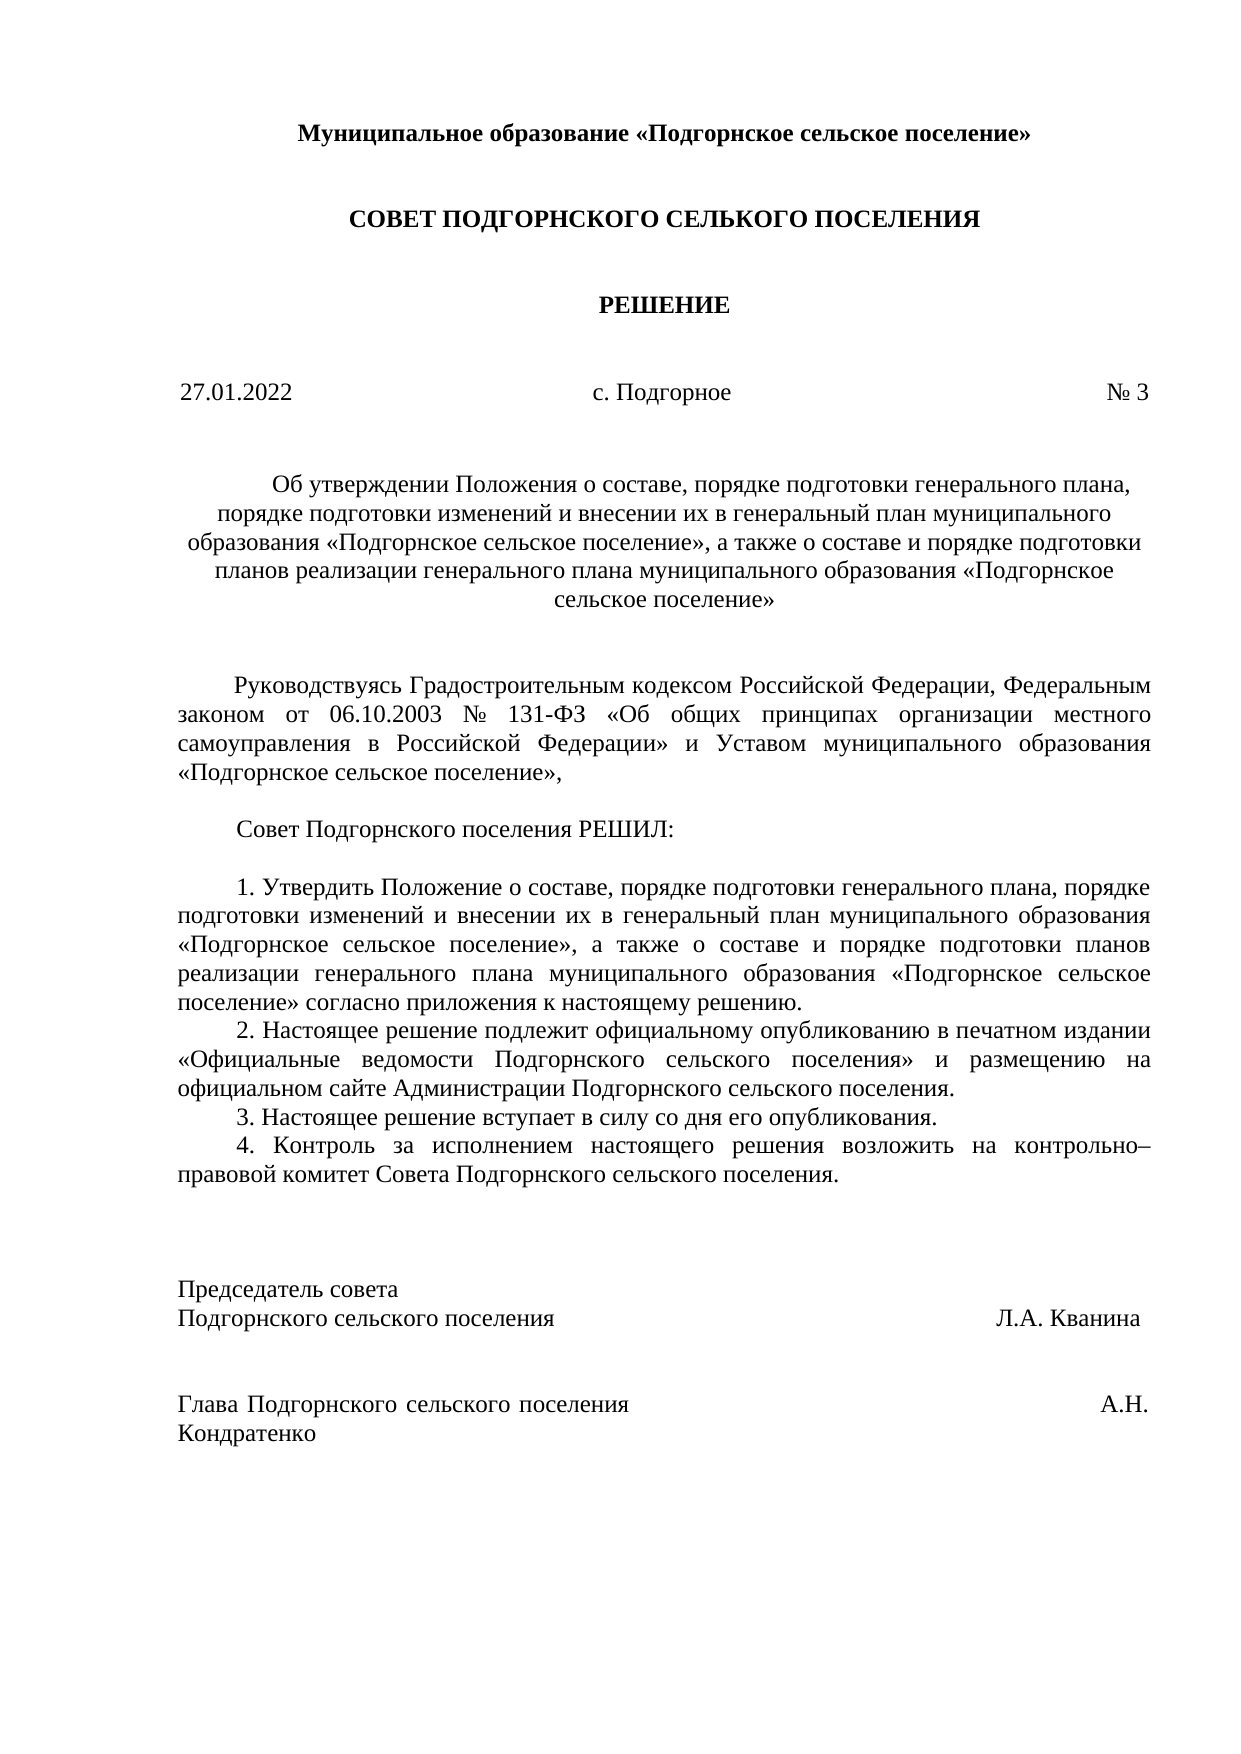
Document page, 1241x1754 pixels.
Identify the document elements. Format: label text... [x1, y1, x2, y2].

text Руководствуясь Градостроительным кодексом Российской Федерации, Федеральным законом от 06.10.2003 № 131-ФЗ «Об общих принципах организации местного самоуправления в Российской Федерации» и Уставом муниципального образования «Подгорнское сельское поселение», [177, 671, 1152, 786]
text Глава Подгорнского сельского поселения А.Н. Кондратенко [177, 1389, 1152, 1447]
text Муниципальное образование «Подгорнское сельское поселение» [177, 118, 1152, 147]
text Об утверждении Положения о составе, порядке подготовки генерального плана, порядке подготовки изменений и внесении их в генеральный план муниципального образования «Подгорнское сельское поселение», а также о составе и порядке подготовки планов реализации генерального плана муниципального образования «Подгорнское сельское поселение» [177, 469, 1152, 613]
text 4. Контроль за исполнением настоящего решения возложить на контрольно– правовой комитет Совета Подгорнского сельского поселения. [177, 1131, 1152, 1188]
text РЕШЕНИЕ [177, 291, 1152, 319]
text СОВЕТ ПОДГОРНСКОГО СЕЛЬКОГО ПОСЕЛЕНИЯ [177, 204, 1152, 233]
text Председатель совета [177, 1274, 1152, 1303]
text 27.01.2022 с. Подгорное № 3 [177, 377, 1152, 406]
text 1. Утвердить Положение о составе, порядке подготовки генерального плана, порядке подготовки изменений и внесении их в генеральный план муниципального образования «Подгорнское сельское поселение», а также о составе и порядке подготовки планов реализации генерального плана муниципального образования «Подгорнское сельское поселение» согласно приложения к настоящему решению. [177, 872, 1152, 1016]
text Совет Подгорнского поселения РЕШИЛ: [177, 814, 1152, 843]
text 3. Настоящее решение вступает в силу со дня его опубликования. [177, 1102, 1152, 1131]
text 2. Настоящее решение подлежит официальному опубликованию в печатном издании «Официальные ведомости Подгорнского сельского поселения» и размещению на официальном сайте Администрации Подгорнского сельского поселения. [177, 1016, 1152, 1102]
text Подгорнского сельского поселения Л.А. Кванина [177, 1303, 1152, 1332]
